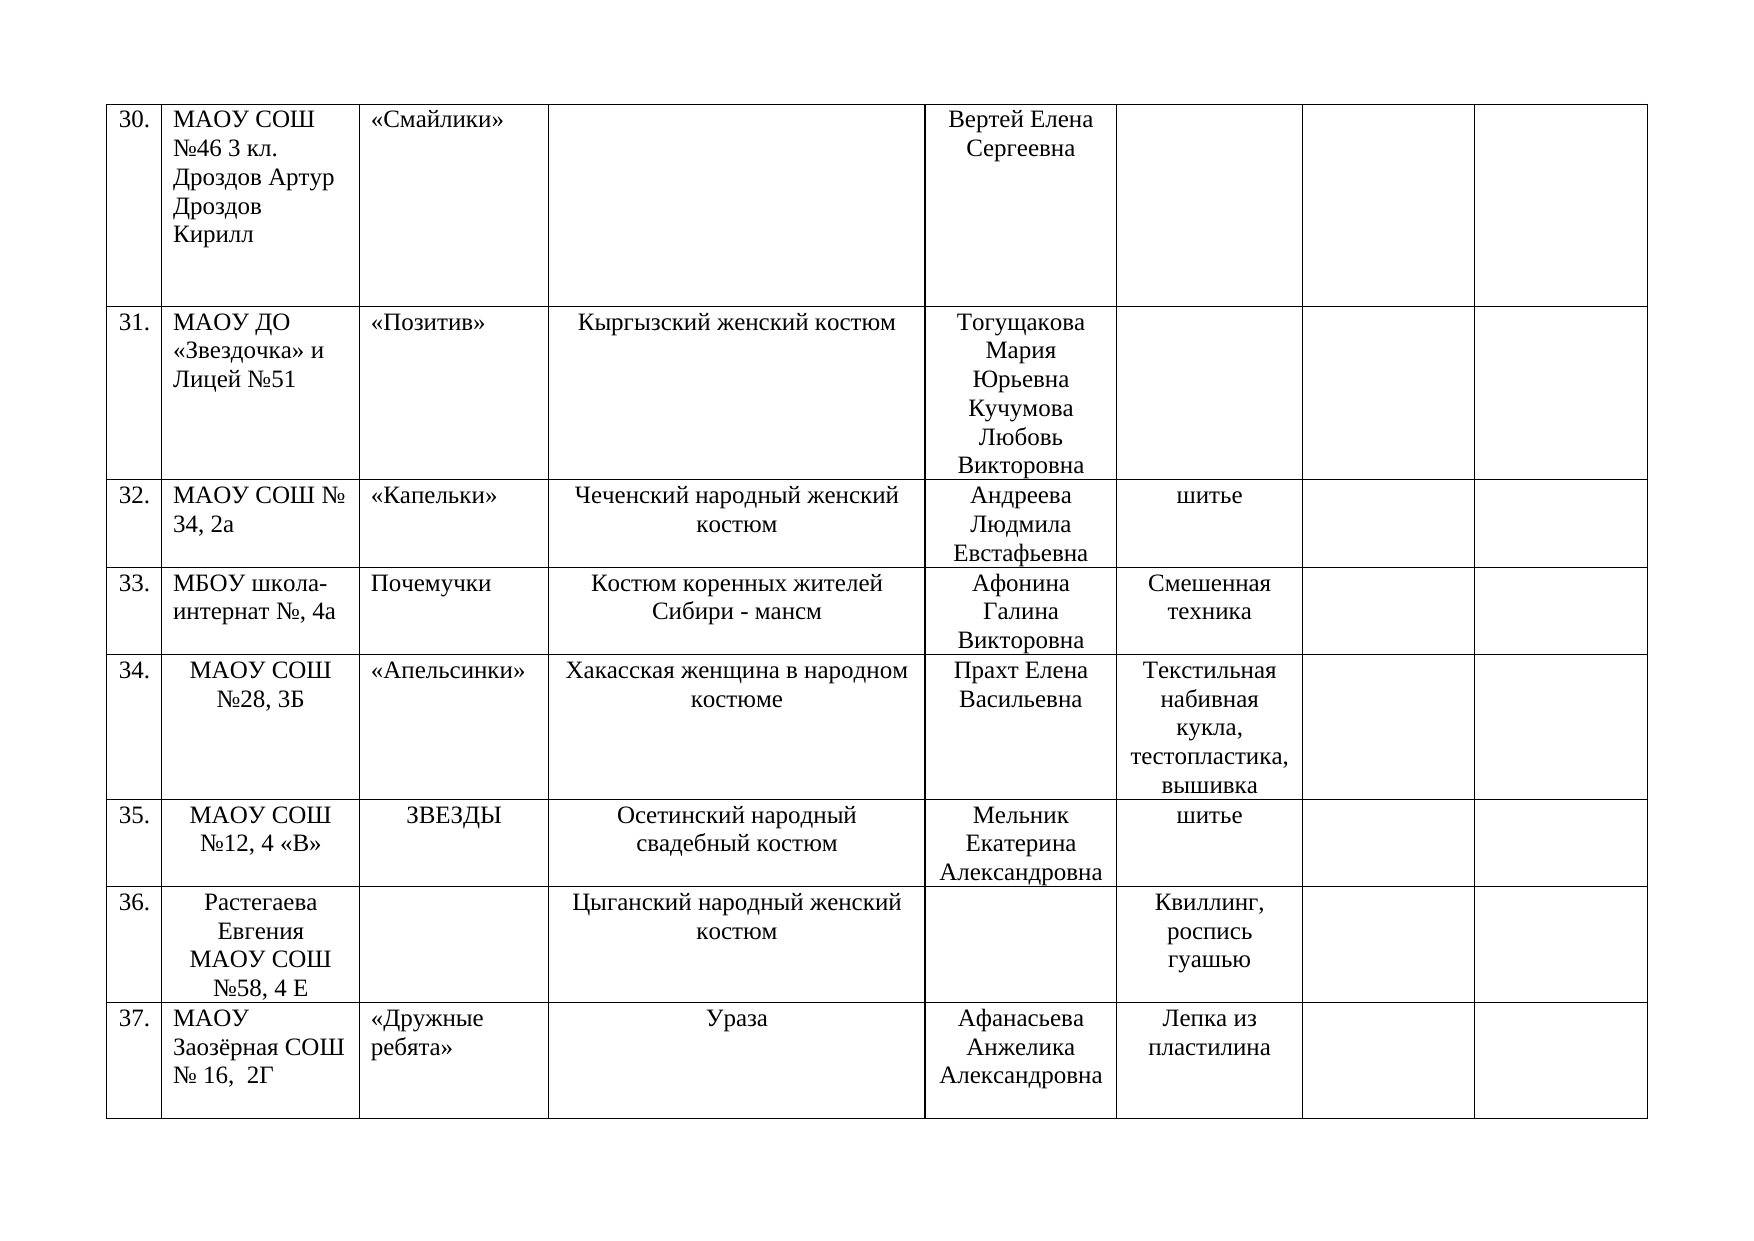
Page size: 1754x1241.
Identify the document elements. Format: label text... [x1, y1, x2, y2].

table_cell Почемучки [360, 568, 548, 654]
table_cell [1303, 480, 1474, 567]
table_cell 35. [107, 800, 161, 886]
table_cell МАОУ СОШ №28, 3Б [162, 655, 359, 799]
table_cell «Смайлики» [360, 105, 548, 306]
table_cell [1475, 655, 1647, 799]
table_cell Текстильная набивная кукла, тестопластика, вышивка [1117, 655, 1302, 799]
table_cell «Капельки» [360, 480, 548, 567]
table_cell [1475, 887, 1647, 1002]
table_cell Костюм коренных жителей Сибири - мансм [549, 568, 924, 654]
table_cell 34. [107, 655, 161, 799]
table_cell [1303, 1003, 1474, 1118]
table_cell 33. [107, 568, 161, 654]
table_cell [1475, 1003, 1647, 1118]
table_cell Вертей Елена Сергеевна [926, 105, 1116, 306]
table_cell 36. [107, 887, 161, 1002]
table_cell Кыргызский женский костюм [549, 307, 924, 479]
table_cell МАОУ ДО «Звездочка» и Лицей №51 [162, 307, 359, 479]
table_cell Тогущакова Мария Юрьевна Кучумова Любовь Викторовна [926, 307, 1116, 479]
table_cell МАОУ Заозёрная СОШ № 16, 2Г [162, 1003, 359, 1118]
table_cell Афанасьева Анжелика Александровна [926, 1003, 1116, 1118]
table_cell 31. [107, 307, 161, 479]
table_cell [360, 887, 548, 1002]
table_cell [1303, 800, 1474, 886]
table_cell Растегаева Евгения МАОУ СОШ №58, 4 Е [162, 887, 359, 1002]
table_cell МАОУ СОШ №12, 4 «В» [162, 800, 359, 886]
table_cell [1303, 105, 1474, 306]
table_cell ЗВЕЗДЫ [360, 800, 548, 886]
table_cell Лепка из пластилина [1117, 1003, 1302, 1118]
table_cell [1303, 655, 1474, 799]
table_cell [1475, 568, 1647, 654]
table_cell [1475, 480, 1647, 567]
table_cell [1117, 307, 1302, 479]
table_cell [1117, 105, 1302, 306]
table_cell Прахт Елена Васильевна [926, 655, 1116, 799]
table_cell МБОУ школа-интернат №, 4а [162, 568, 359, 654]
table_cell [1303, 887, 1474, 1002]
table_cell Осетинский народный свадебный костюм [549, 800, 924, 886]
table_cell МАОУ СОШ № 34, 2а [162, 480, 359, 567]
table_cell 32. [107, 480, 161, 567]
table_cell [1475, 307, 1647, 479]
table_cell МАОУ СОШ №46 3 кл. Дроздов Артур Дроздов Кирилл [162, 105, 359, 306]
table_cell Хакасская женщина в народном костюме [549, 655, 924, 799]
table_cell [1303, 307, 1474, 479]
table_cell Андреева Людмила Евстафьевна [926, 480, 1116, 567]
table_cell Ураза [549, 1003, 924, 1118]
table_cell шитье [1117, 480, 1302, 567]
table_cell Смешенная техника [1117, 568, 1302, 654]
table_cell Цыганский народный женский костюм [549, 887, 924, 1002]
table_cell «Апельсинки» [360, 655, 548, 799]
table_cell «Позитив» [360, 307, 548, 479]
table_cell 37. [107, 1003, 161, 1118]
table_cell [926, 887, 1116, 1002]
table_cell Афонина Галина Викторовна [926, 568, 1116, 654]
table_cell «Дружные ребята» [360, 1003, 548, 1118]
table_cell 30. [107, 105, 161, 306]
table_cell Чеченский народный женский костюм [549, 480, 924, 567]
table_cell Мельник Екатерина Александровна [926, 800, 1116, 886]
table_cell [1475, 800, 1647, 886]
table_cell Квиллинг, роспись гуашью [1117, 887, 1302, 1002]
table_cell [549, 105, 924, 306]
table_cell шитье [1117, 800, 1302, 886]
table_cell [1475, 105, 1647, 306]
table_cell [1303, 568, 1474, 654]
